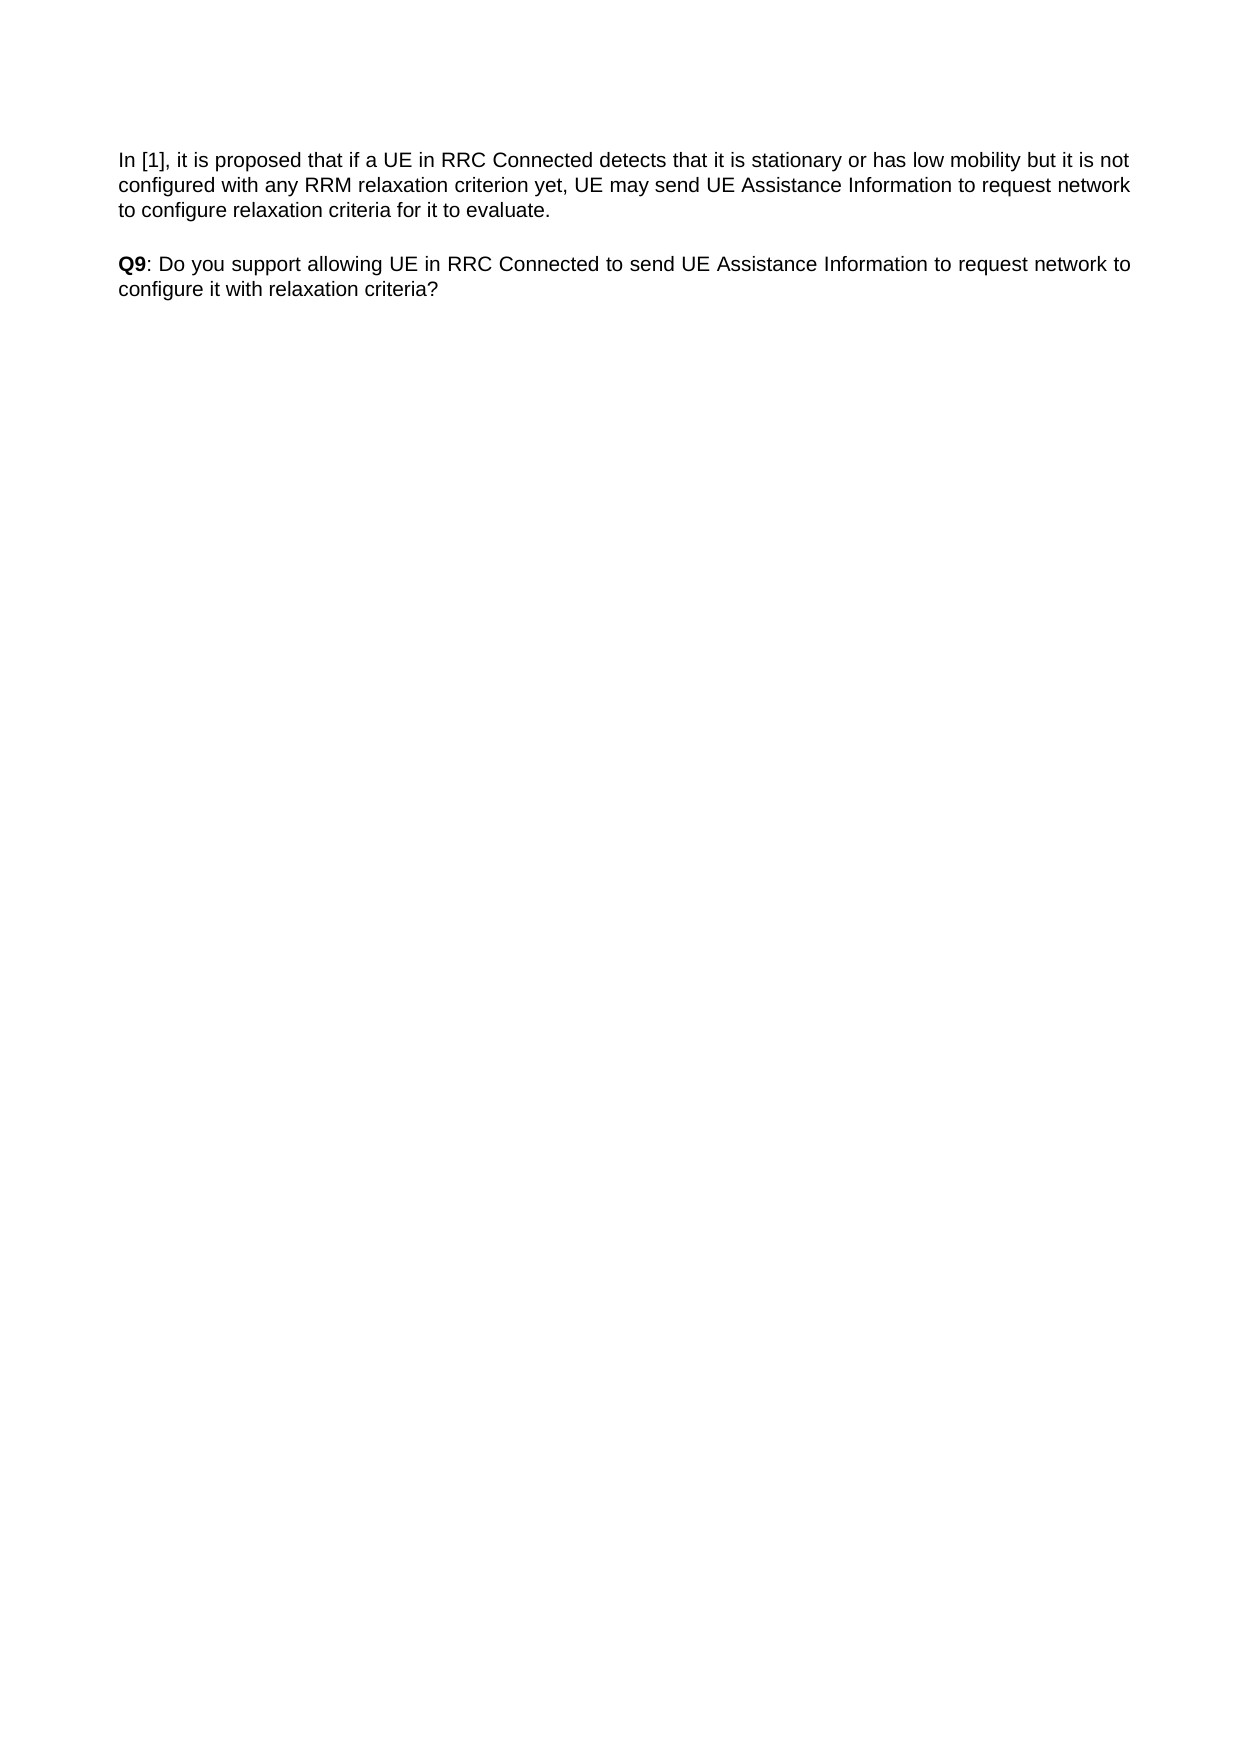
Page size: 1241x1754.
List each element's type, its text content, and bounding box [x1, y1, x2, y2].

text In [1], it is proposed that if a UE in RRC Connected detects that it is stationary or has low mobility but it is not configured with any RRM relaxation criterion yet, UE may send UE Assistance Information to request network to configure relaxation criteria for it to evaluate. [118, 148, 1133, 222]
text Q9: Do you support allowing UE in RRC Connected to send UE Assistance Information to request network to configure it with relaxation criteria? [118, 252, 1133, 301]
